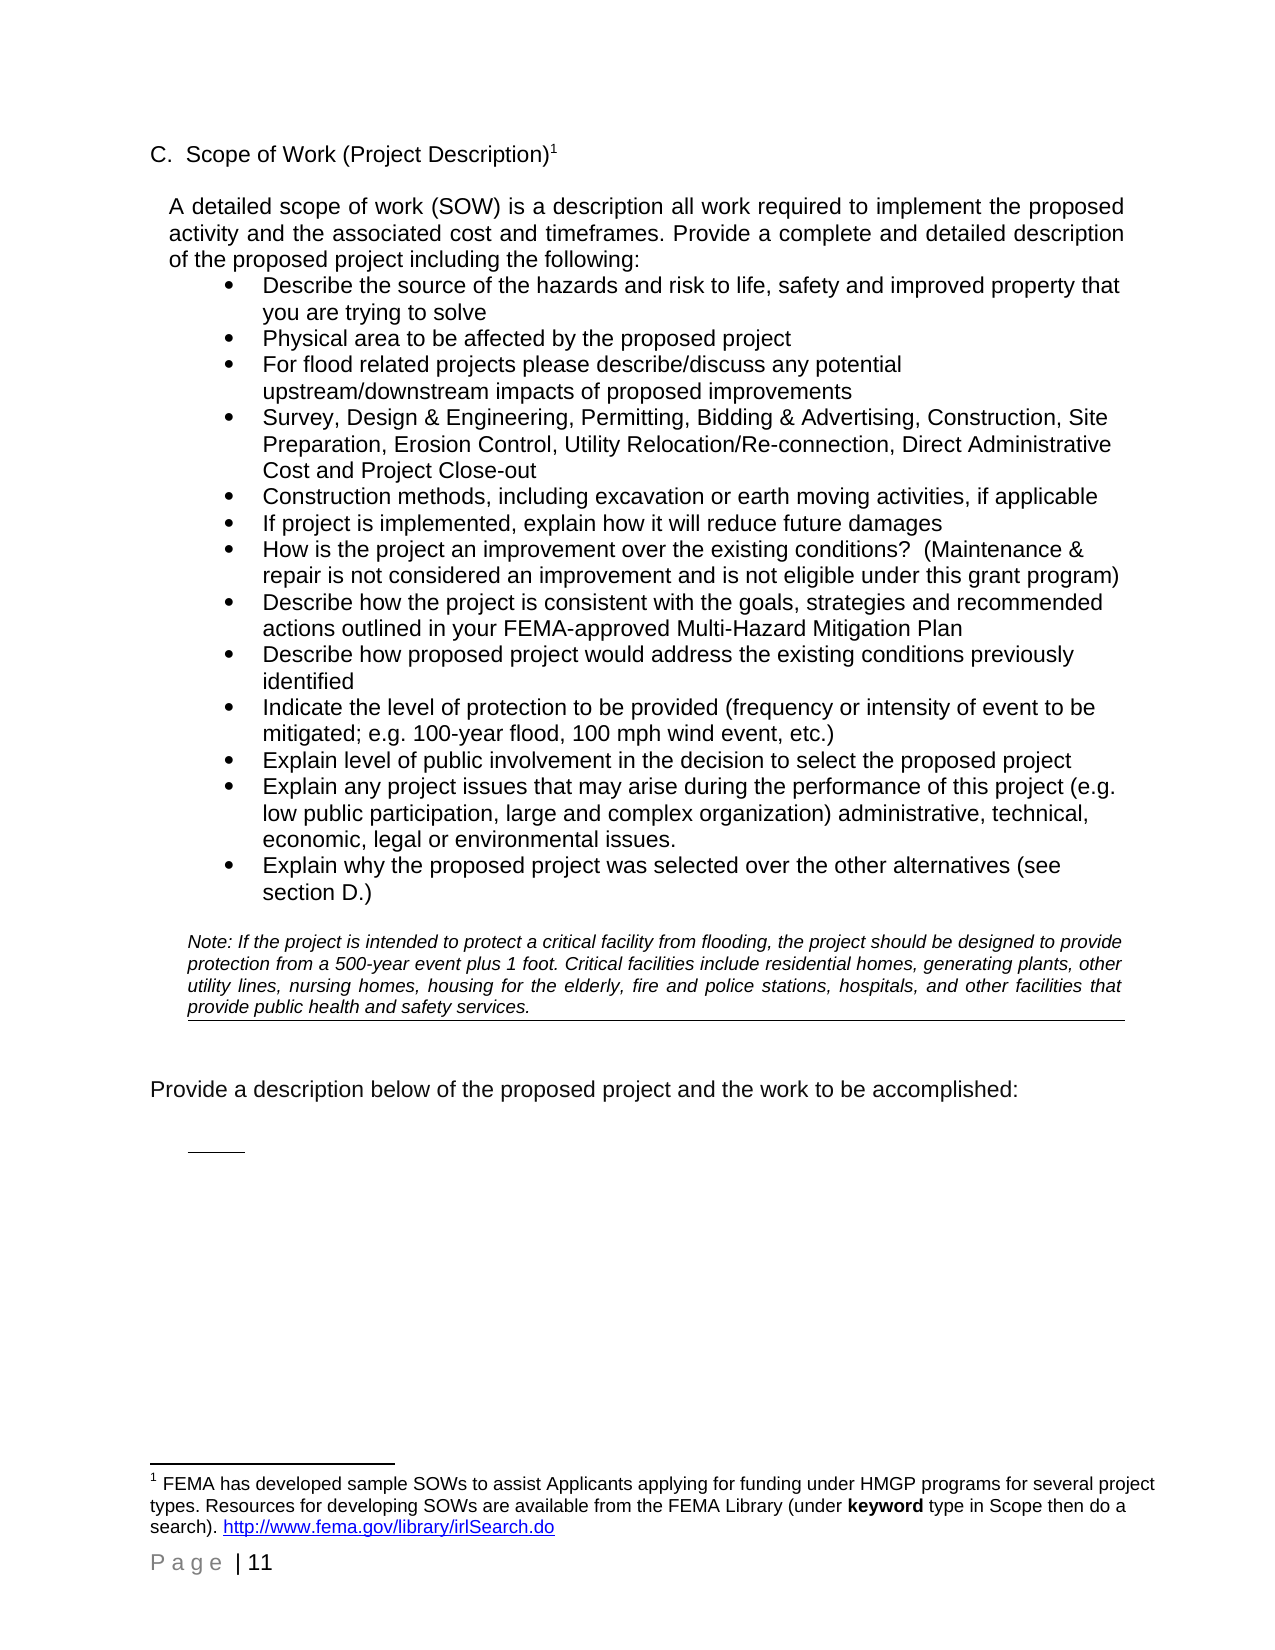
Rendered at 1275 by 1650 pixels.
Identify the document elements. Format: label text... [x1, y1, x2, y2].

text Note: If the project is intended to protect a critical facility from flooding, the project should be designed to provide protection from a 500-year event plus 1 foot. Critical facilities include residential homes, generating plants, other utility lines, nursing homes, housing for the elderly, fire and police stations, hospitals, and other facilities that provide public health and safety services. [187, 931, 1125, 1021]
text A detailed scope of work (SOW) is a description all work required to implement the proposed activity and the associated cost and timeframes. Provide a complete and detailed description of the proposed project including the following: [169, 193, 1125, 272]
list Indicate the level of protection to be provided (frequency or intensity of event to be mitigated; e.g. 100-year flood, 100 mph wind event, etc.) [225, 694, 1125, 747]
subtitle C. Scope of Work (Project Description) [150, 141, 1125, 167]
list Explain any project issues that may arise during the performance of this project (e.g. low public participation, large and complex organization) administrative, technical, economic, legal or environmental issues. [225, 773, 1125, 852]
list Survey, Design & Engineering, Permitting, Bidding & Advertising, Construction, Site Preparation, Erosion Control, Utility Relocation/Re-connection, Direct Administrative Cost and Project Close-out [225, 404, 1125, 483]
list Physical area to be affected by the proposed project [225, 325, 1125, 351]
list Describe the source of the hazards and risk to life, safety and improved property that you are trying to solve [225, 272, 1125, 325]
list Explain level of public involvement in the decision to select the proposed project [225, 747, 1125, 773]
list If project is implemented, explain how it will reduce future damages [225, 509, 1125, 536]
list Describe how proposed project would address the existing conditions previously identified [225, 641, 1125, 694]
list How is the project an improvement over the existing conditions? (Maintenance & repair is not considered an improvement and is not eligible under this grant program) [225, 536, 1125, 589]
list Describe how the project is consistent with the goals, strategies and recommended actions outlined in your FEMA-approved Multi-Hazard Mitigation Plan [225, 589, 1125, 641]
list Construction methods, including excavation or earth moving activities, if applicable [225, 483, 1125, 509]
list Explain why the proposed project was selected over the other alternatives (see section D.) [225, 852, 1125, 905]
text Provide a description below of the proposed project and the work to be accomplished: [150, 1076, 1125, 1103]
list For flood related projects please describe/discuss any potential upstream/downstream impacts of proposed improvements [225, 351, 1125, 404]
